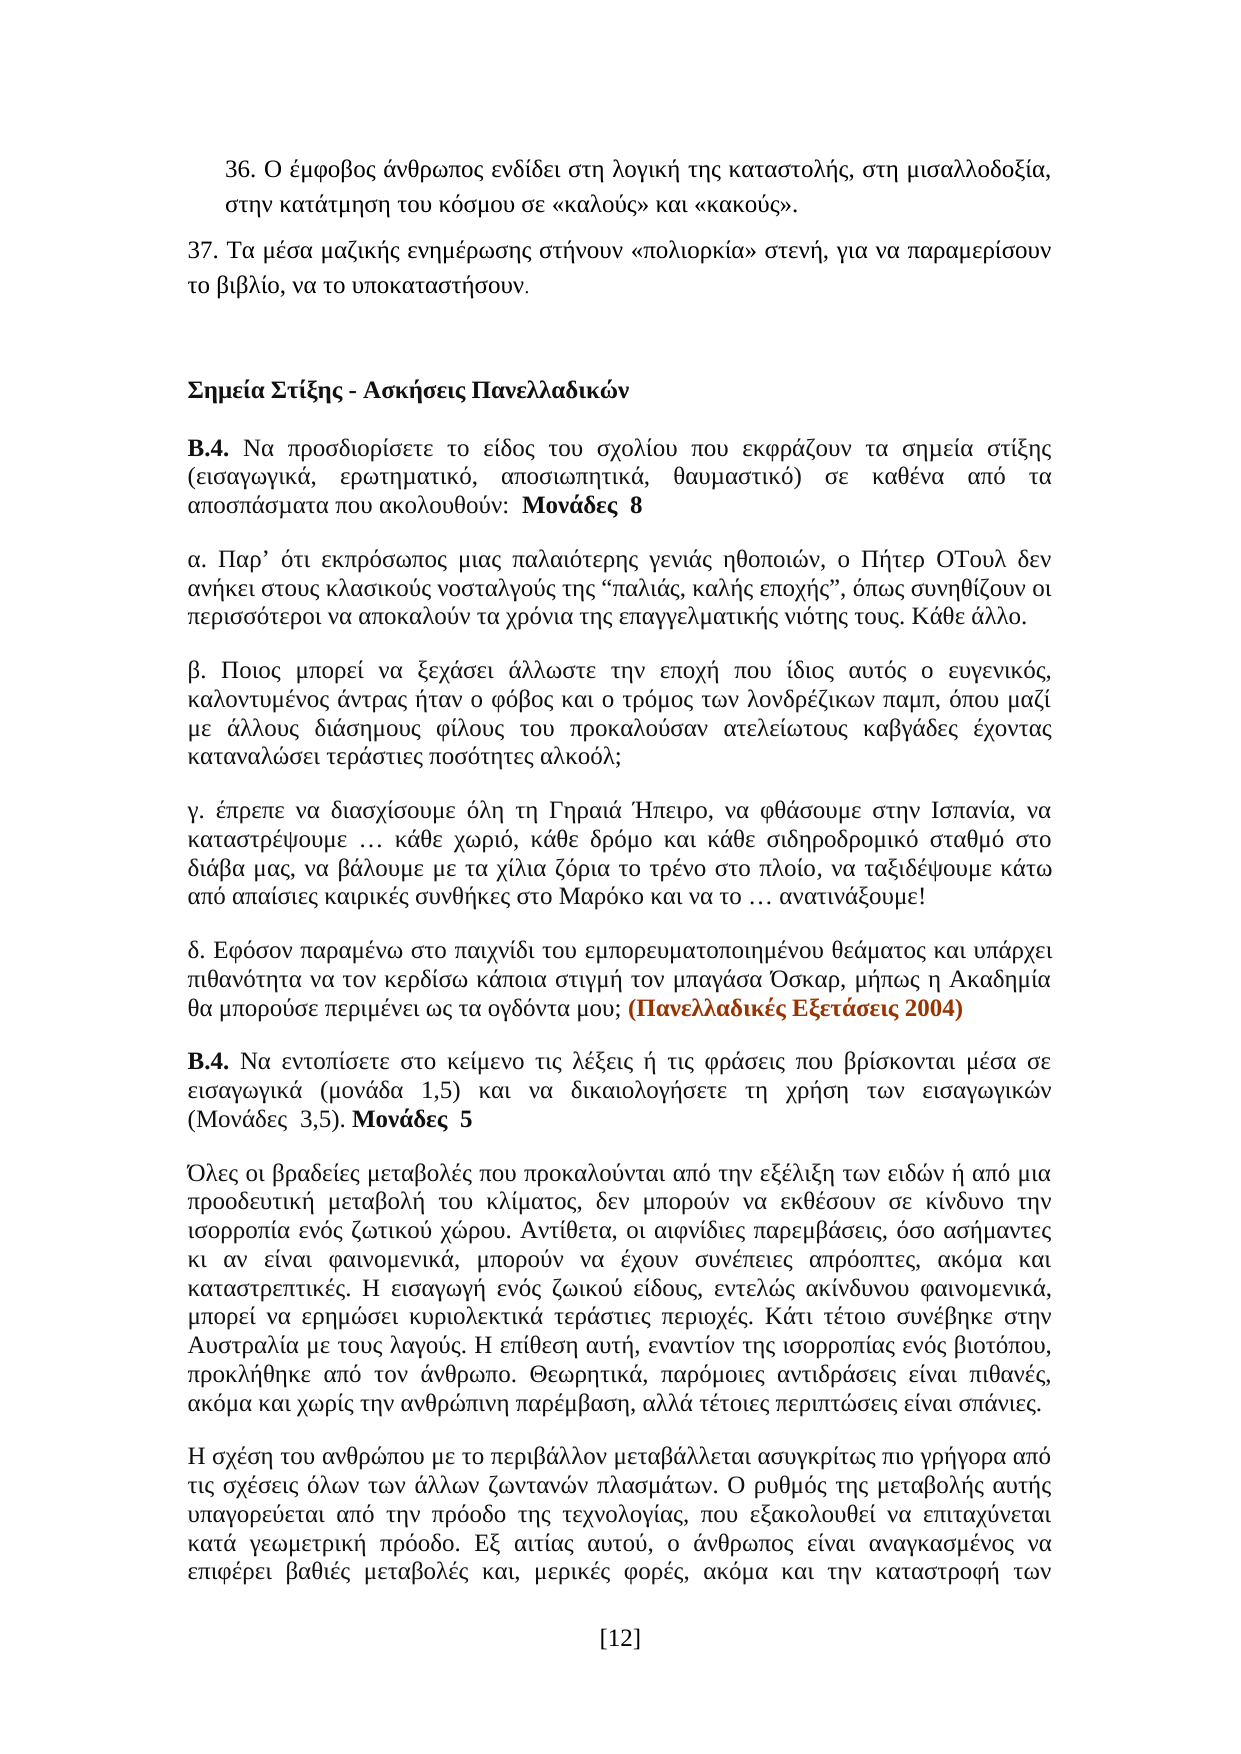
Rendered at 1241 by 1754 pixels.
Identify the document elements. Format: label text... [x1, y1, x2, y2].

text δ. Εφόσον παραμένω στο παιχνίδι του εμπορευματοποιημένου θεάματος και υπάρχει πιθανότητα να τον κερδίσω κάποια στιγμή τον μπαγάσα Όσκαρ, μήπως η Ακαδημία θα μπορούσε περιμένει ως τα ογδόντα μου; (Πανελλαδικές Εξετάσεις 2004) [187, 935, 1053, 1021]
text Όλες οι βραδείες μεταβολές που προκαλούνται από την εξέλιξη των ειδών ή από μια προοδευτική μεταβολή του κλίματος, δεν μπορούν να εκθέσουν σε κίνδυνο την ισορροπία ενός ζωτικού χώρου. Αντίθετα, οι αιφνίδιες παρεμβάσεις, όσο ασήμαντες κι αν είναι φαινομενικά, μπορούν να έχουν συνέπειες απρόοπτες, ακόμα και καταστρεπτικές. Η εισαγωγή ενός ζωικού είδους, εντελώς ακίνδυνου φαινομενικά, μπορεί να ερημώσει κυριολεκτικά τεράστιες περιοχές. Κάτι τέτοιο συνέβηκε στην Αυστραλία με τους λαγούς. Η επίθεση αυτή, εναντίον της ισορροπίας ενός βιοτόπου, προκλήθηκε από τον άνθρωπο. Θεωρητικά, παρόμοιες αντιδράσεις είναι πιθανές, ακόμα και χωρίς την ανθρώπινη παρέμβαση, αλλά τέτοιες περιπτώσεις είναι σπάνιες. [187, 1158, 1053, 1416]
text β. Ποιος μπορεί να ξεχάσει άλλωστε την εποχή που ίδιος αυτός ο ευγενικός, καλοντυμένος άντρας ήταν ο φόβος και ο τρόμος των λονδρέζικων παμπ, όπου μαζί με άλλους διάσημους φίλους του προκαλούσαν ατελείωτους καβγάδες έχοντας καταναλώσει τεράστιες ποσότητες αλκοόλ; [187, 655, 1053, 770]
text 37. Τα μέσα μαζικής ενημέρωσης στήνουν «πολιορκία» στενή, για να παραμερίσουν το βιβλίο, να το υποκαταστήσουν. [187, 231, 1053, 300]
text Β.4. Να εντοπίσετε στο κείμενο τις λέξεις ή τις φράσεις που βρίσκονται μέσα σε εισαγωγικά (μονάδα 1,5) και να δικαιολογήσετε τη χρήση των εισαγωγικών (Μονάδες 3,5). Μονάδες 5 [187, 1046, 1053, 1133]
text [187, 1441, 1053, 1585]
text Β.4. Να προσδιορίσετε το είδος του σχολίου που εκφράζουν τα σηµεία στίξης (εισαγωγικά, ερωτηµατικό, αποσιωπητικά, θαυµαστικό) σε καθένα από τα αποσπάσµατα που ακολουθούν: Μονάδες 8 [187, 433, 1053, 519]
text α. Παρ’ ότι εκπρόσωπος μιας παλαιότερης γενιάς ηθοποιών, ο Πήτερ ΟΤουλ δεν ανήκει στους κλασικούς νοσταλγούς της “παλιάς, καλής εποχής”, όπως συνηθίζουν οι περισσότεροι να αποκαλούν τα χρόνια της επαγγελματικής νιότης τους. Κάθε άλλο. [187, 544, 1053, 630]
text 36. Ο έμφοβος άνθρωπος ενδίδει στη λογική της καταστολής, στη μισαλλοδοξία, στην κατάτμηση του κόσμου σε «καλούς» και «κακούς». [225, 150, 1053, 220]
subtitle Σημεία Στίξης - Ασκήσεις Πανελλαδικών [187, 375, 1053, 403]
text γ. έπρεπε να διασχίσουμε όλη τη Γηραιά Ήπειρο, να φθάσουμε στην Ισπανία, να καταστρέψουμε … κάθε χωριό, κάθε δρόμο και κάθε σιδηροδρομικό σταθμό στο διάβα μας, να βάλουμε με τα χίλια ζόρια το τρένο στο πλοίο, να ταξιδέψουμε κάτω από απαίσιες καιρικές συνθήκες στο Μαρόκο και να το … ανατινάξουμε! [187, 795, 1053, 910]
